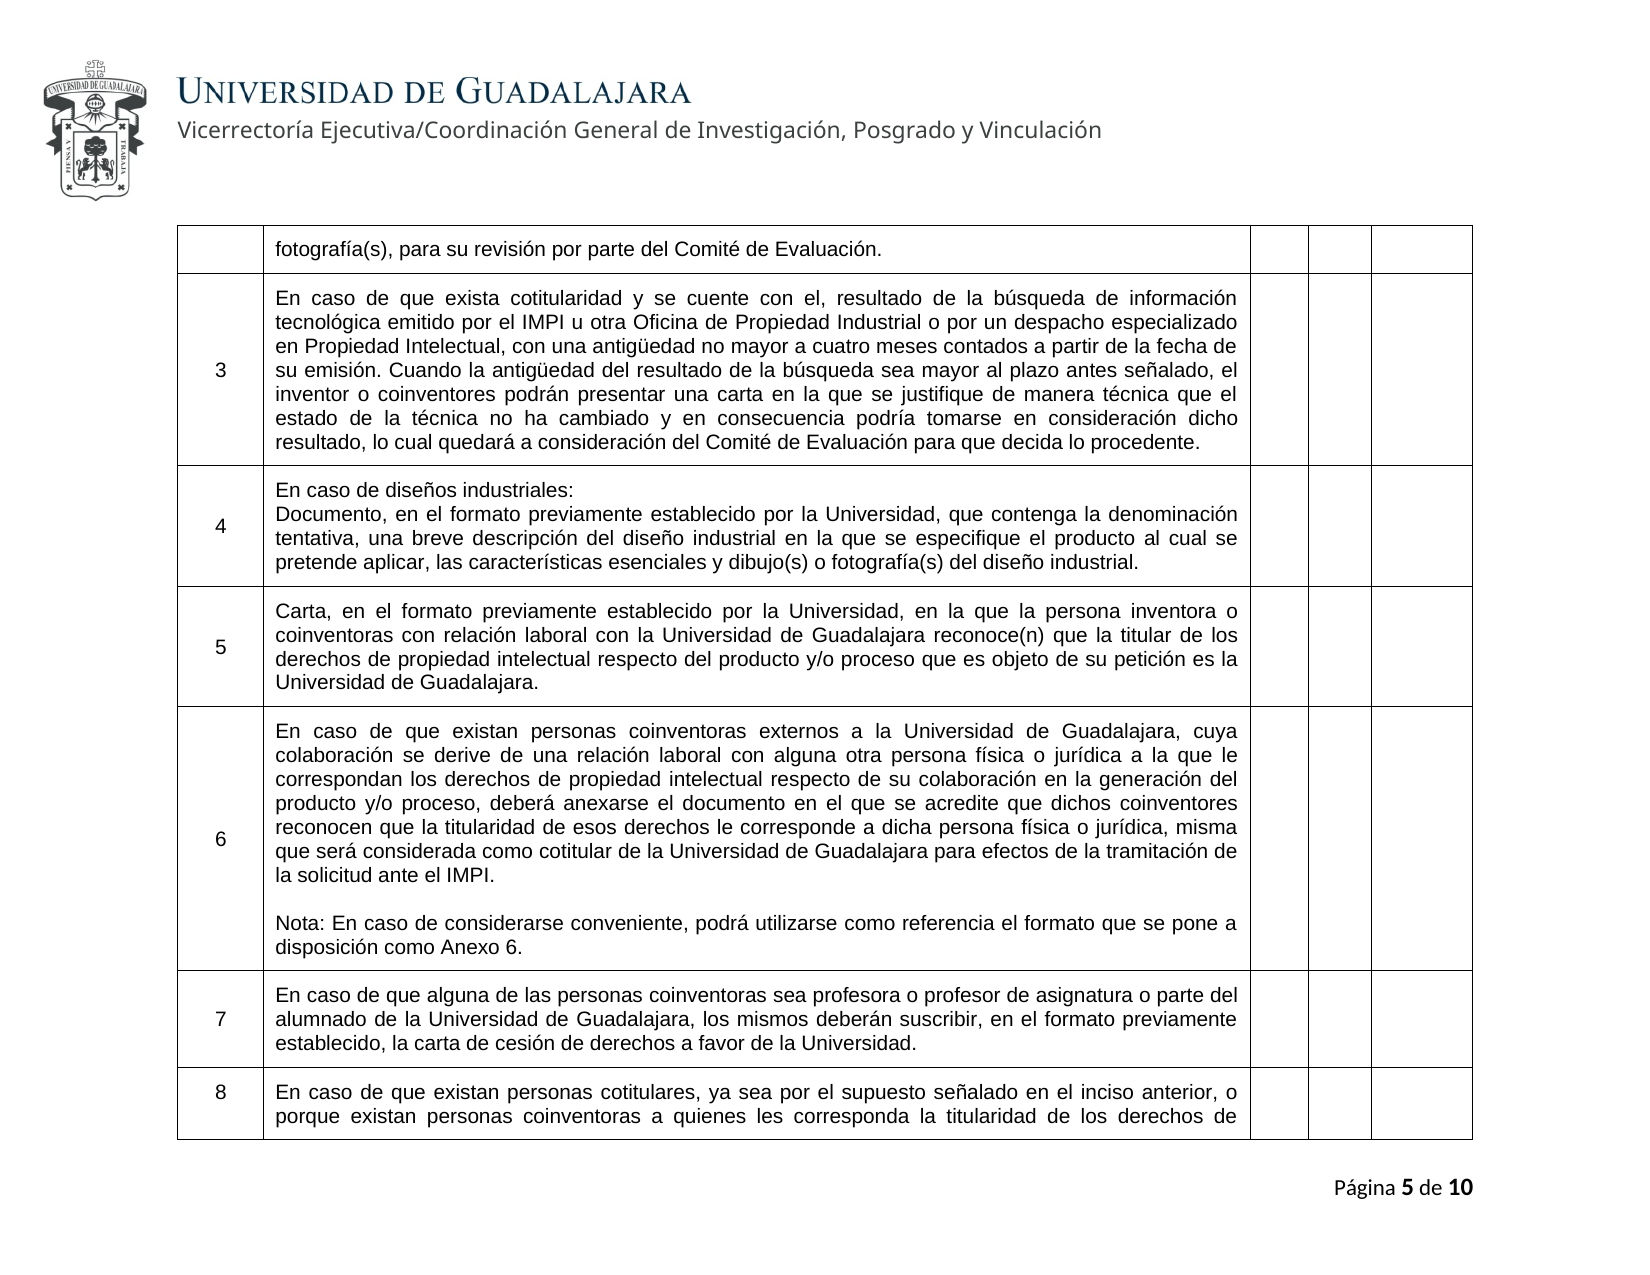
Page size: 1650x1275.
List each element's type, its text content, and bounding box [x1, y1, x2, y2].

table_cell [1251, 587, 1308, 706]
table_cell En caso de que exista cotitularidad y se cuente con el, resultado de la búsqueda de información tecnológica emitido por el IMPI u otra Oficina de Propiedad Industrial o por un despacho especializado en Propiedad Intelectual, con una antigüedad no mayor a cuatro meses contados a partir de la fecha de su emisión. Cuando la antigüedad del resultado de la búsqueda sea mayor al plazo antes señalado, el inventor o coinventores podrán presentar una carta en la que se justifique de manera técnica que el estado de la técnica no ha cambiado y en consecuencia podría tomarse en consideración dicho resultado, lo cual quedará a consideración del Comité de Evaluación para que decida lo procedente. [264, 274, 1250, 465]
table_cell [1251, 707, 1308, 970]
table_cell Carta, en el formato previamente establecido por la Universidad, en la que la persona inventora o coinventoras con relación laboral con la Universidad de Guadalajara reconoce(n) que la titular de los derechos de propiedad intelectual respecto del producto y/o proceso que es objeto de su petición es la Universidad de Guadalajara. [264, 587, 1250, 706]
table_cell [1251, 226, 1308, 273]
table_cell En caso de que alguna de las personas coinventoras sea profesora o profesor de asignatura o parte del alumnado de la Universidad de Guadalajara, los mismos deberán suscribir, en el formato previamente establecido, la carta de cesión de derechos a favor de la Universidad. [264, 971, 1250, 1067]
table_cell En caso de diseños industriales: Documento, en el formato previamente establecido por la Universidad, que contenga la denominación tentativa, una breve descripción del diseño industrial en la que se especifique el producto al cual se pretende aplicar, las características esenciales y dibujo(s) o fotografía(s) del diseño industrial. [264, 466, 1250, 586]
table_cell [1372, 1068, 1472, 1139]
table_cell [1251, 466, 1308, 586]
table_cell [1309, 226, 1371, 273]
table_cell 7 [178, 971, 263, 1067]
table_cell [1309, 1068, 1371, 1139]
table_cell 4 [178, 466, 263, 586]
table_cell [1251, 971, 1308, 1067]
table_cell [1372, 466, 1472, 586]
table_cell [1372, 587, 1472, 706]
table_cell [1309, 971, 1371, 1067]
table_cell [1309, 274, 1371, 465]
table_cell [1309, 466, 1371, 586]
table_cell [1372, 707, 1472, 970]
table_cell En caso de que existan personas coinventoras externos a la Universidad de Guadalajara, cuya colaboración se derive de una relación laboral con alguna otra persona física o jurídica a la que le correspondan los derechos de propiedad intelectual respecto de su colaboración en la generación del producto y/o proceso, deberá anexarse el documento en el que se acredite que dichos coinventores reconocen que la titularidad de esos derechos le corresponde a dicha persona física o jurídica, misma que será considerada como cotitular de la Universidad de Guadalajara para efectos de la tramitación de la solicitud ante el IMPI. Nota: En caso de considerarse conveniente, podrá utilizarse como referencia el formato que se pone a disposición como Anexo 6. [264, 707, 1250, 970]
table_cell 2 [178, 226, 263, 273]
table_cell [1372, 274, 1472, 465]
table_cell [1309, 707, 1371, 970]
table_cell [1251, 1068, 1308, 1139]
table_cell [1372, 226, 1472, 273]
table_cell [1372, 971, 1472, 1067]
table_cell 6 [178, 707, 263, 970]
table_cell 3 [178, 274, 263, 465]
table_cell [1251, 274, 1308, 465]
table_cell 5 [178, 587, 263, 706]
table_cell [1309, 587, 1371, 706]
picture [0, 0, 1232, 202]
table_cell 8 [178, 1068, 263, 1139]
